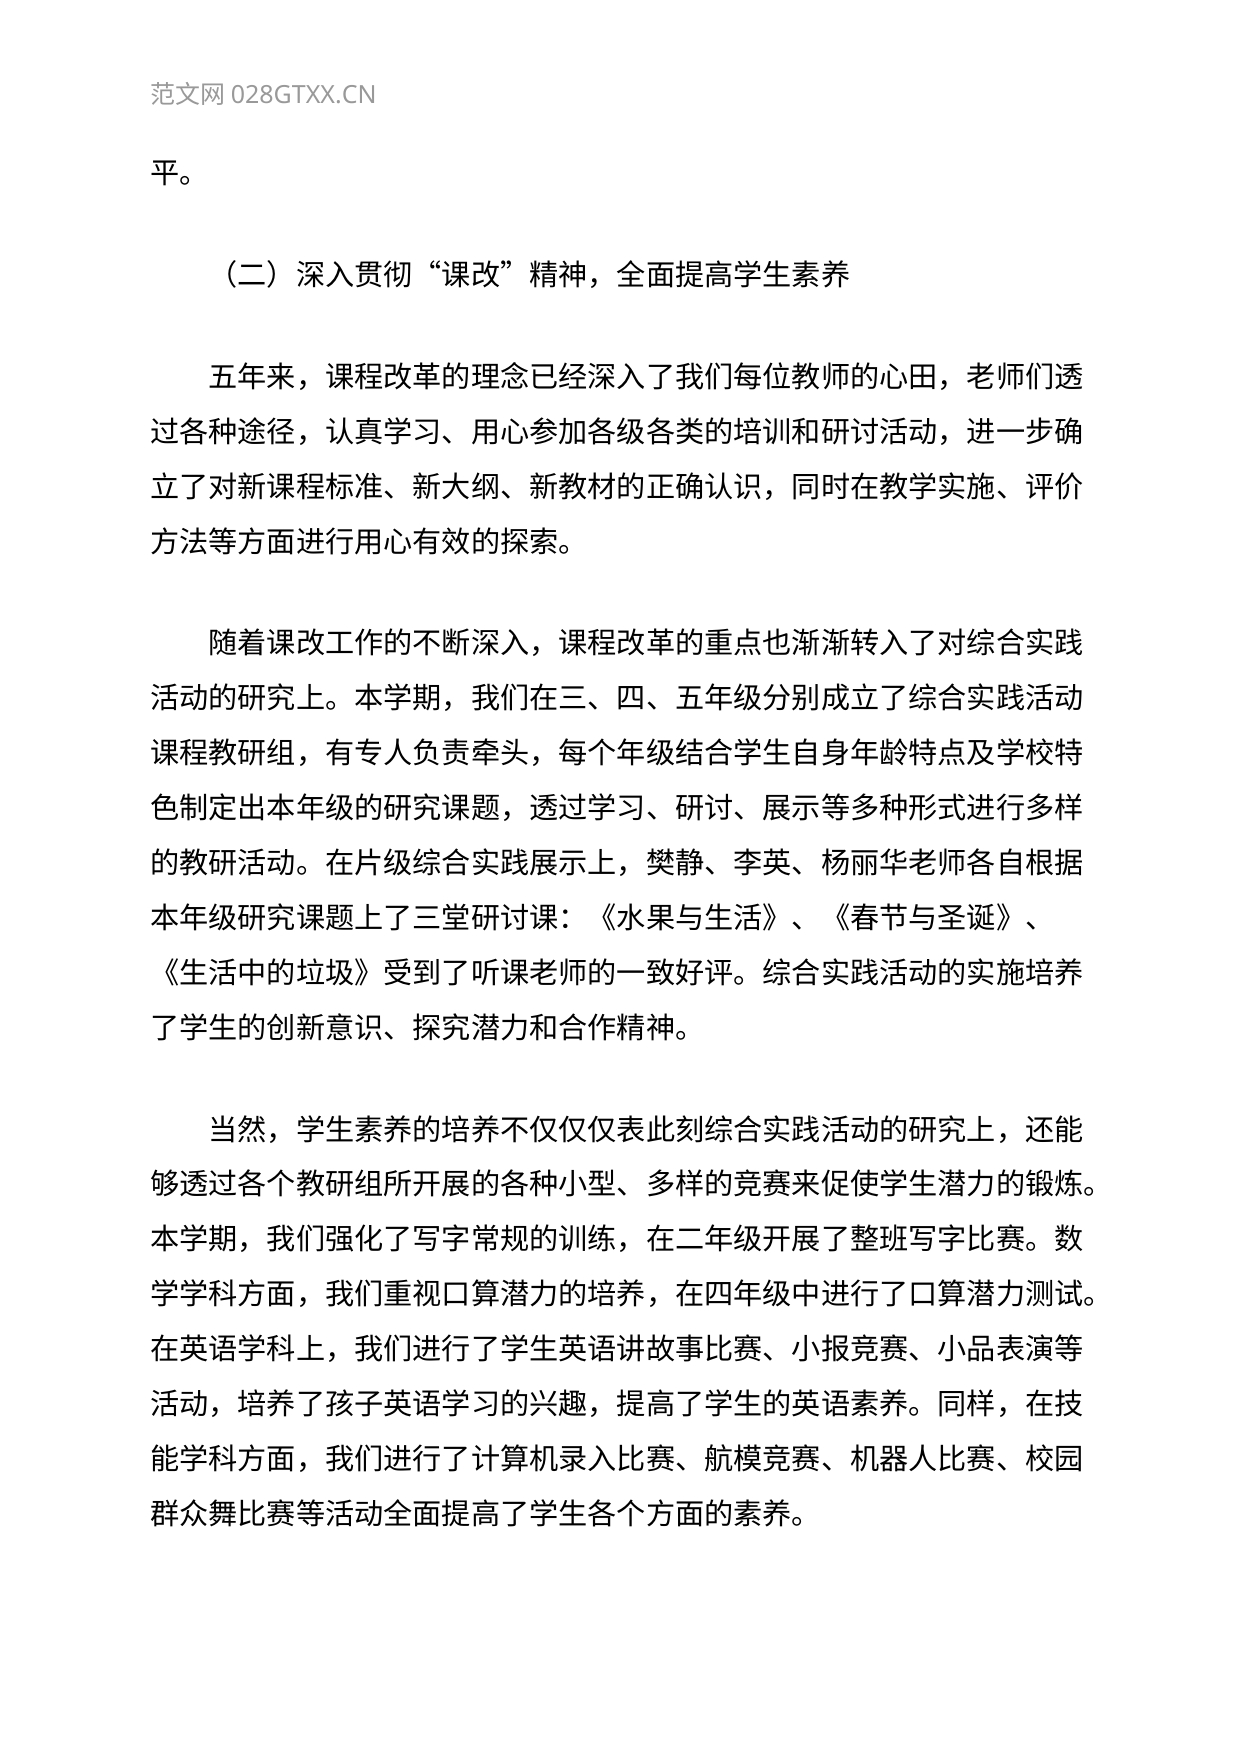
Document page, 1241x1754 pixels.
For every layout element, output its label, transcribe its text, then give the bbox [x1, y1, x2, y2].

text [150, 150, 1090, 192]
text （二）深入贯彻“课改”精神，全面提高学生素养 [150, 252, 1090, 294]
text 随着课改工作的不断深入，课程改革的重点也渐渐转入了对综合实践活动的研究上。本学期，我们在三、四、五年级分别成立了综合实践活动课程教研组，有专人负责牵头，每个年级结合学生自身年龄特点及学校特色制定出本年级的研究课题，透过学习、研讨、展示等多种形式进行多样的教研活动。在片级综合实践展示上，樊静、李英、杨丽华老师各自根据本年级研究课题上了三堂研讨课：《水果与生活》、《春节与圣诞》、《生活中的垃圾》受到了听课老师的一致好评。综合实践活动的实施培养了学生的创新意识、探究潜力和合作精神。 [150, 620, 1090, 1047]
text 当然，学生素养的培养不仅仅仅表此刻综合实践活动的研究上，还能够透过各个教研组所开展的各种小型、多样的竞赛来促使学生潜力的锻炼。本学期，我们强化了写字常规的训练，在二年级开展了整班写字比赛。数学学科方面，我们重视口算潜力的培养，在四年级中进行了口算潜力测试。在英语学科上，我们进行了学生英语讲故事比赛、小报竞赛、小品表演等活动，培养了孩子英语学习的兴趣，提高了学生的英语素养。同样，在技能学科方面，我们进行了计算机录入比赛、航模竞赛、机器人比赛、校园群众舞比赛等活动全面提高了学生各个方面的素养。 [150, 1106, 1090, 1533]
text 五年来，课程改革的理念已经深入了我们每位教师的心田，老师们透过各种途径，认真学习、用心参加各级各类的培训和研讨活动，进一步确立了对新课程标准、新大纲、新教材的正确认识，同时在教学实施、评价方法等方面进行用心有效的探索。 [150, 353, 1090, 561]
